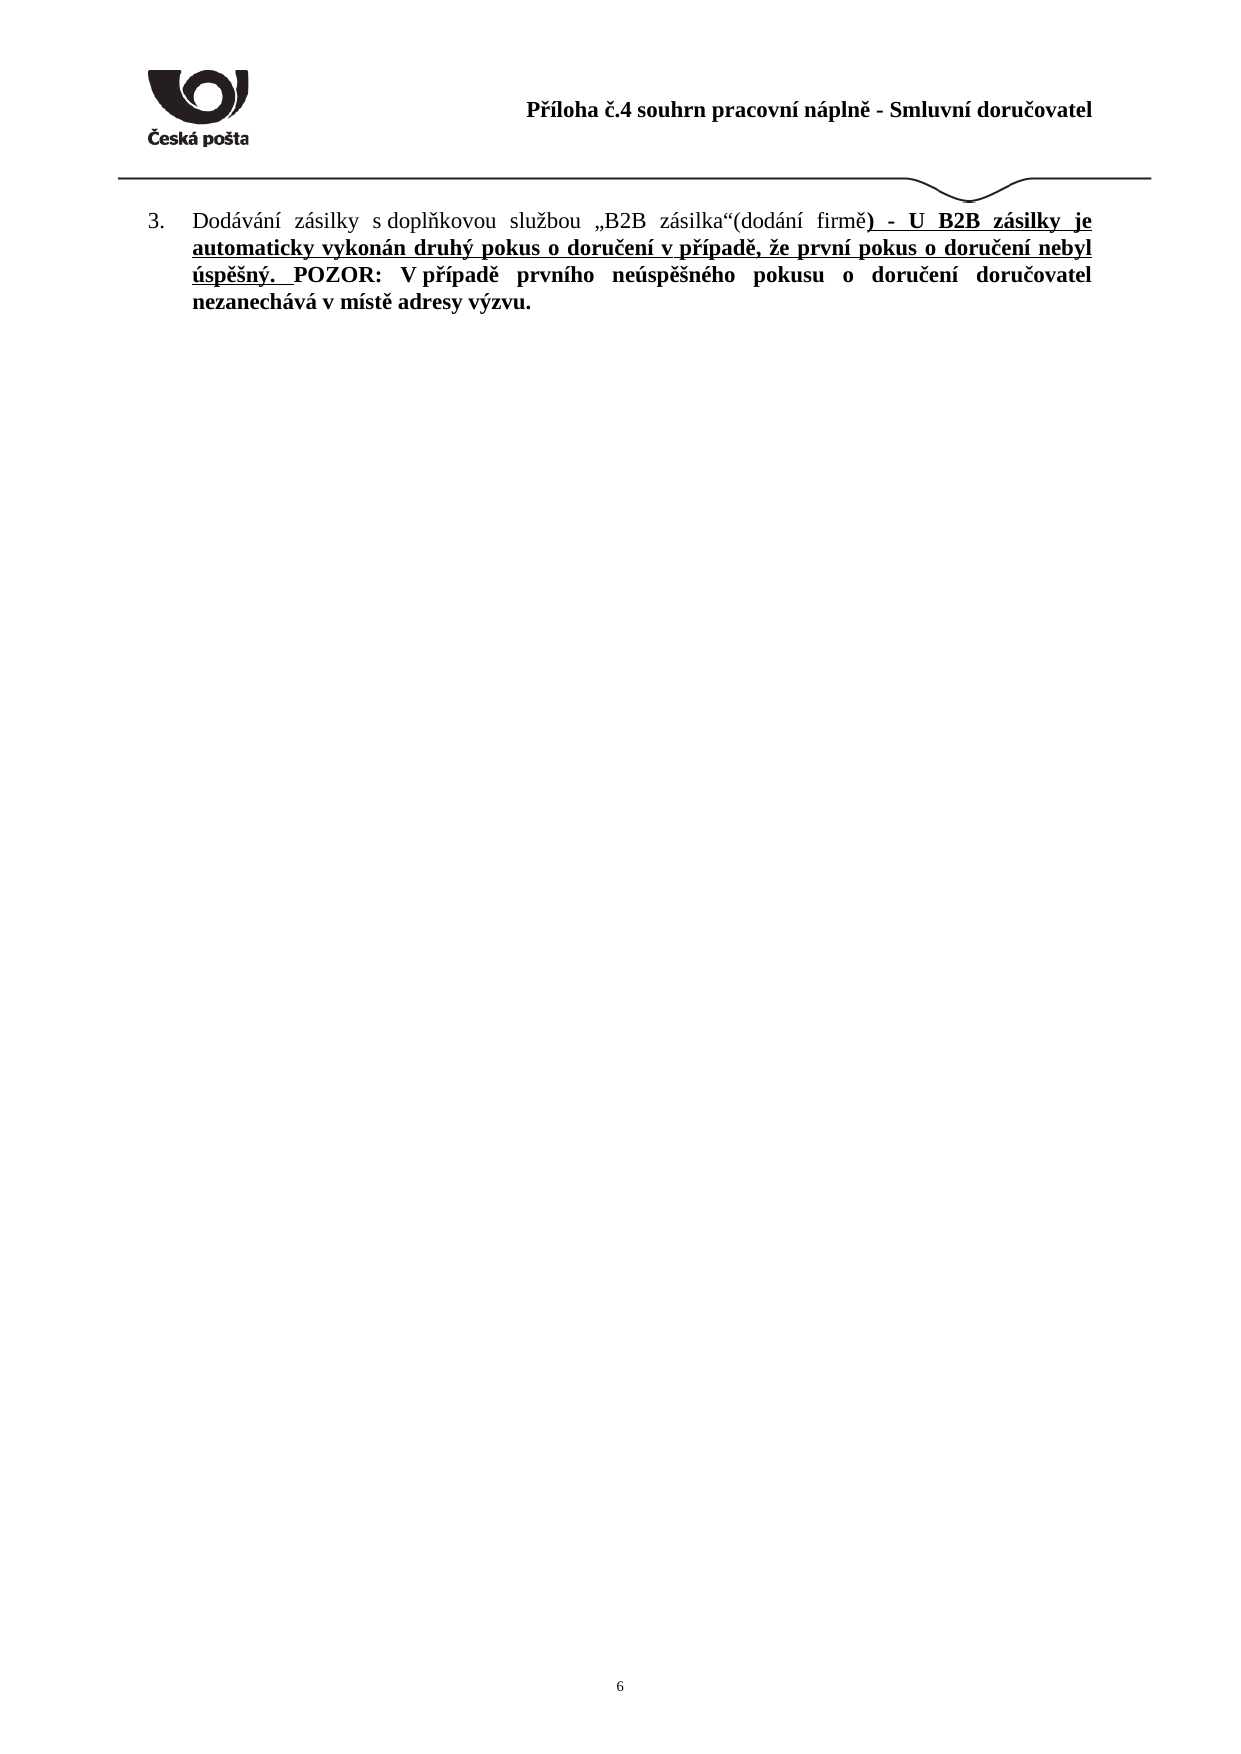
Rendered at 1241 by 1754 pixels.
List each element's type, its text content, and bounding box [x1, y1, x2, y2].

picture [148, 70, 249, 147]
list Dodávání zásilky s doplňkovou službou „B2B zásilka“(dodání firmě) - U B2B zásilky je automaticky vykonán druhý pokus o doručení v případě, že první pokus o doručení nebyl úspěšný. POZOR: V případě prvního neúspěšného pokusu o doručení doručovatel nezanechává v místě adresy výzvu. [148, 207, 1092, 315]
picture [118, 177, 1152, 203]
